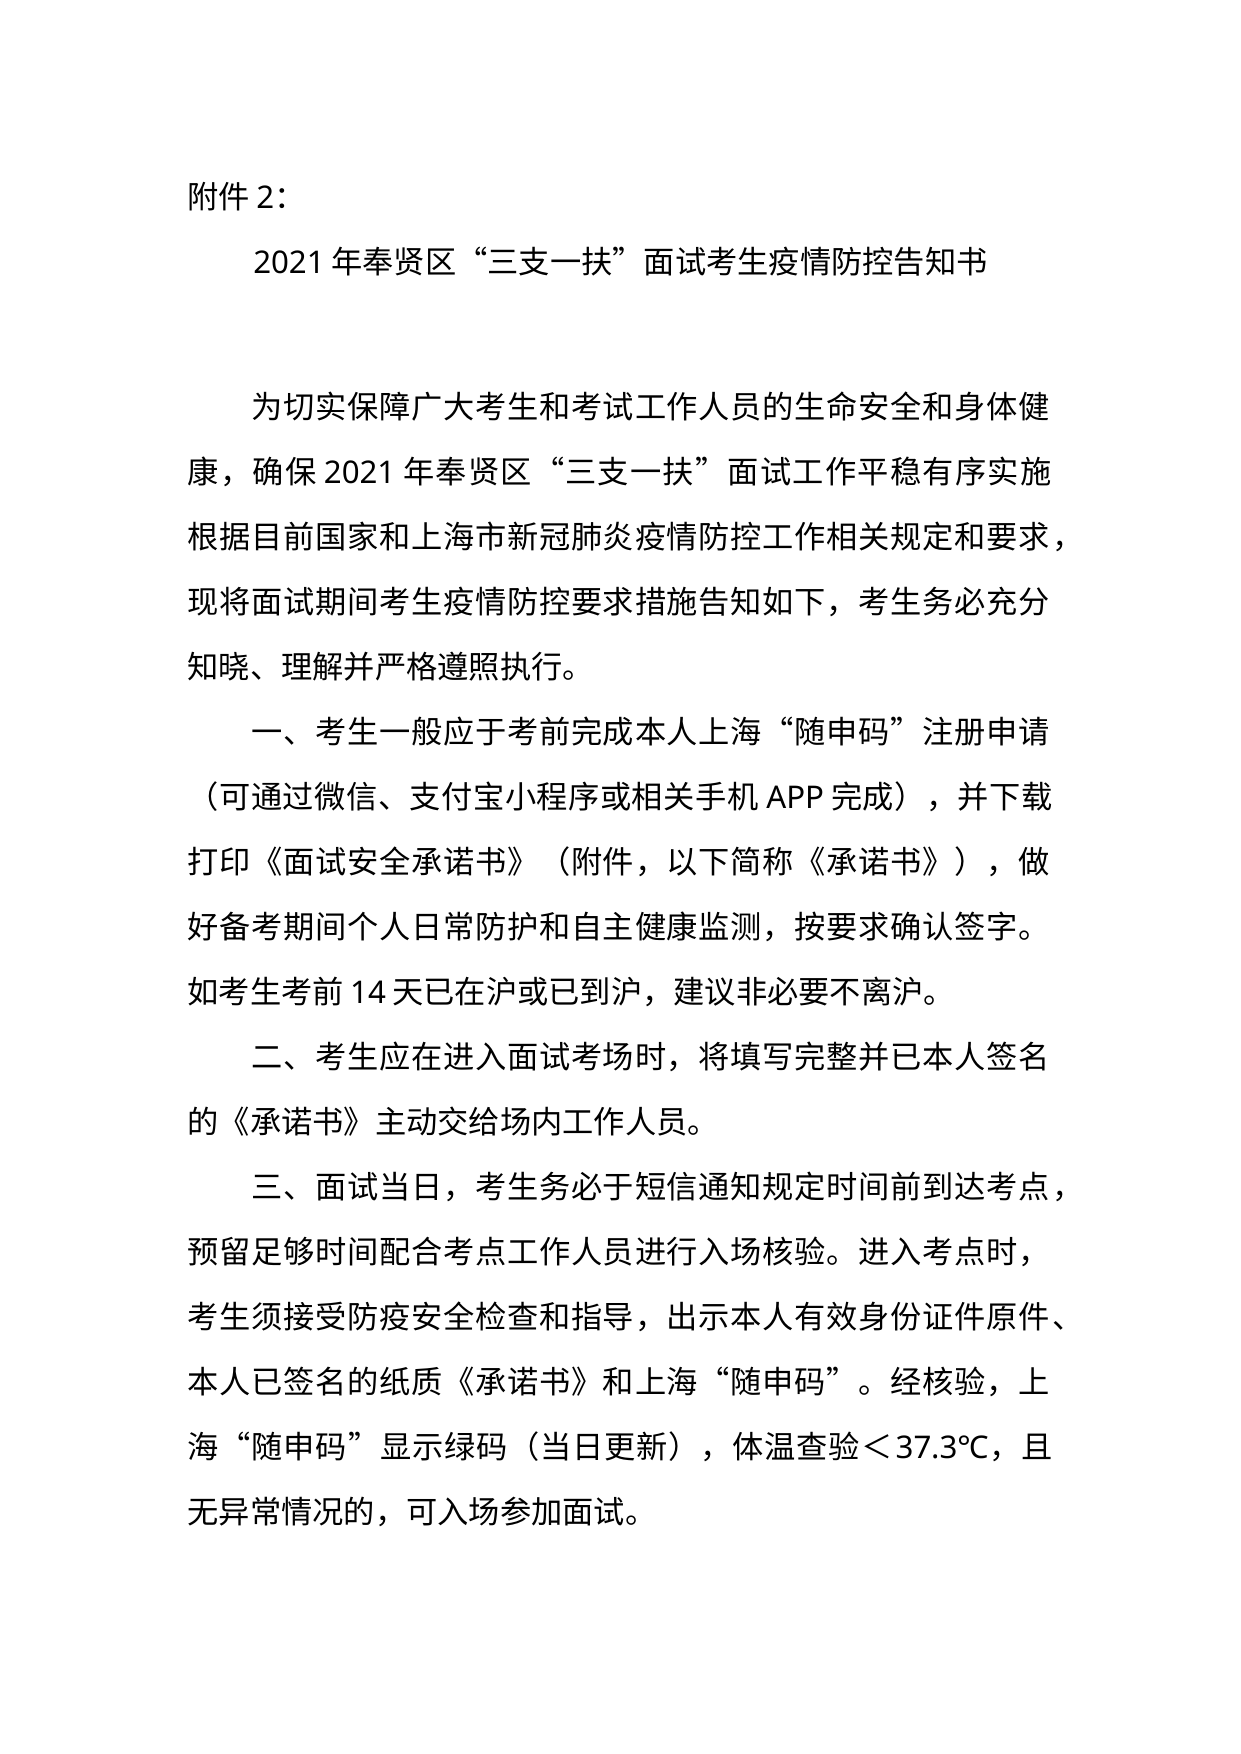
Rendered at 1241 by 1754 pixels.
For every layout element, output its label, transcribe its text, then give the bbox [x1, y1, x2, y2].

text 附件2： [187, 162, 1053, 227]
text 2021年奉贤区“三支一扶”面试考生疫情防控告知书 [187, 227, 1053, 292]
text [187, 373, 1053, 1543]
